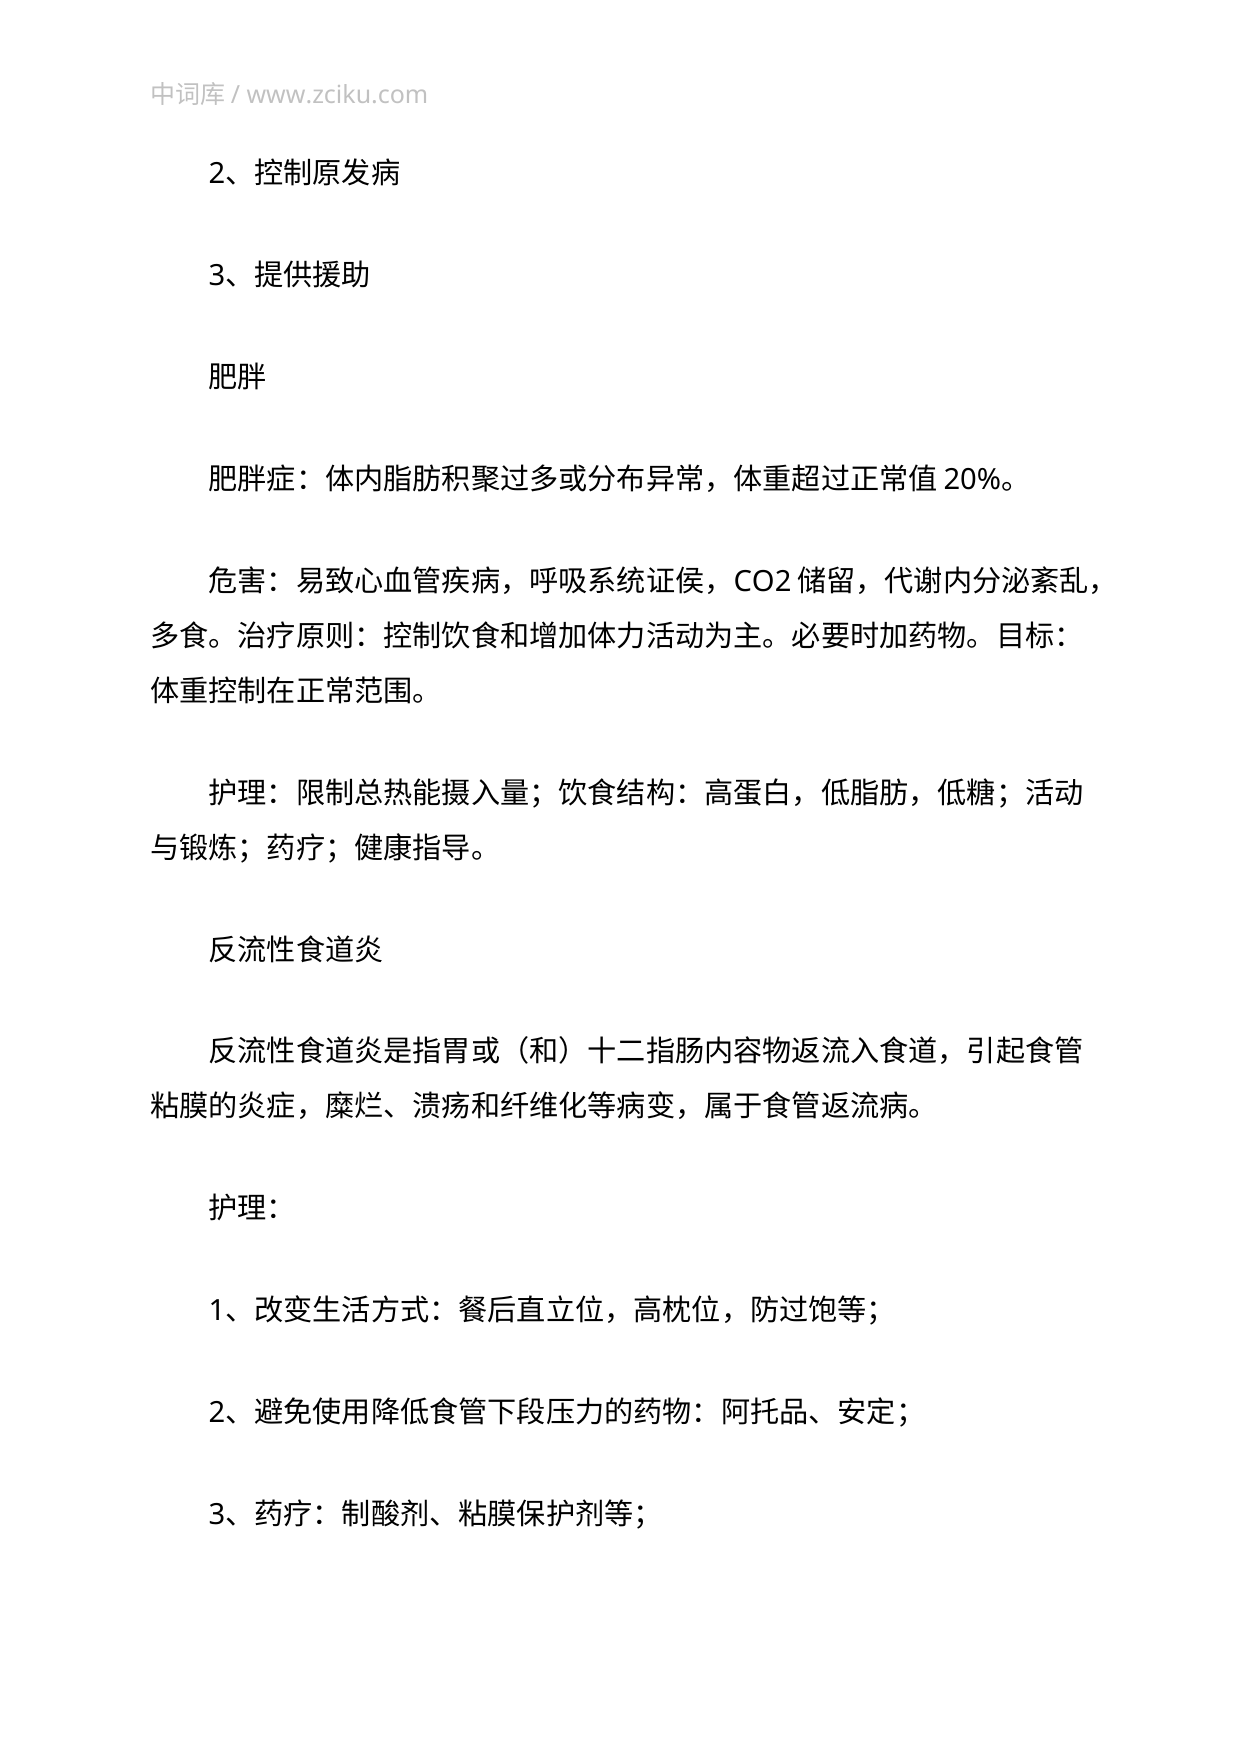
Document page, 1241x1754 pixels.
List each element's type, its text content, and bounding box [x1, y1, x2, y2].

text 1、改变生活方式：餐后直立位，高枕位，防过饱等； [150, 1286, 1090, 1329]
text 2、避免使用降低食管下段压力的药物：阿托品、安定； [150, 1388, 1090, 1431]
text 反流性食道炎是指胃或（和）十二指肠内容物返流入食道，引起食管粘膜的炎症，糜烂、溃疡和纤维化等病变，属于食管返流病。 [150, 1028, 1090, 1125]
text 危害：易致心血管疾病，呼吸系统证侯，CO2储留，代谢内分泌紊乱，多食。治疗原则：控制饮食和增加体力活动为主。必要时加药物。目标：体重控制在正常范围。 [150, 558, 1090, 710]
text 护理：限制总热能摄入量；饮食结构：高蛋白，低脂肪，低糖；活动与锻炼；药疗；健康指导。 [150, 769, 1090, 867]
text 反流性食道炎 [150, 926, 1090, 968]
text 肥胖症：体内脂肪积聚过多或分布异常，体重超过正常值20%。 [150, 456, 1090, 498]
text 2、控制原发病 [150, 150, 1090, 192]
text 3、提供援助 [150, 252, 1090, 294]
text 肥胖 [150, 354, 1090, 396]
text 3、药疗：制酸剂、粘膜保护剂等； [150, 1490, 1090, 1533]
text 护理： [150, 1184, 1090, 1227]
